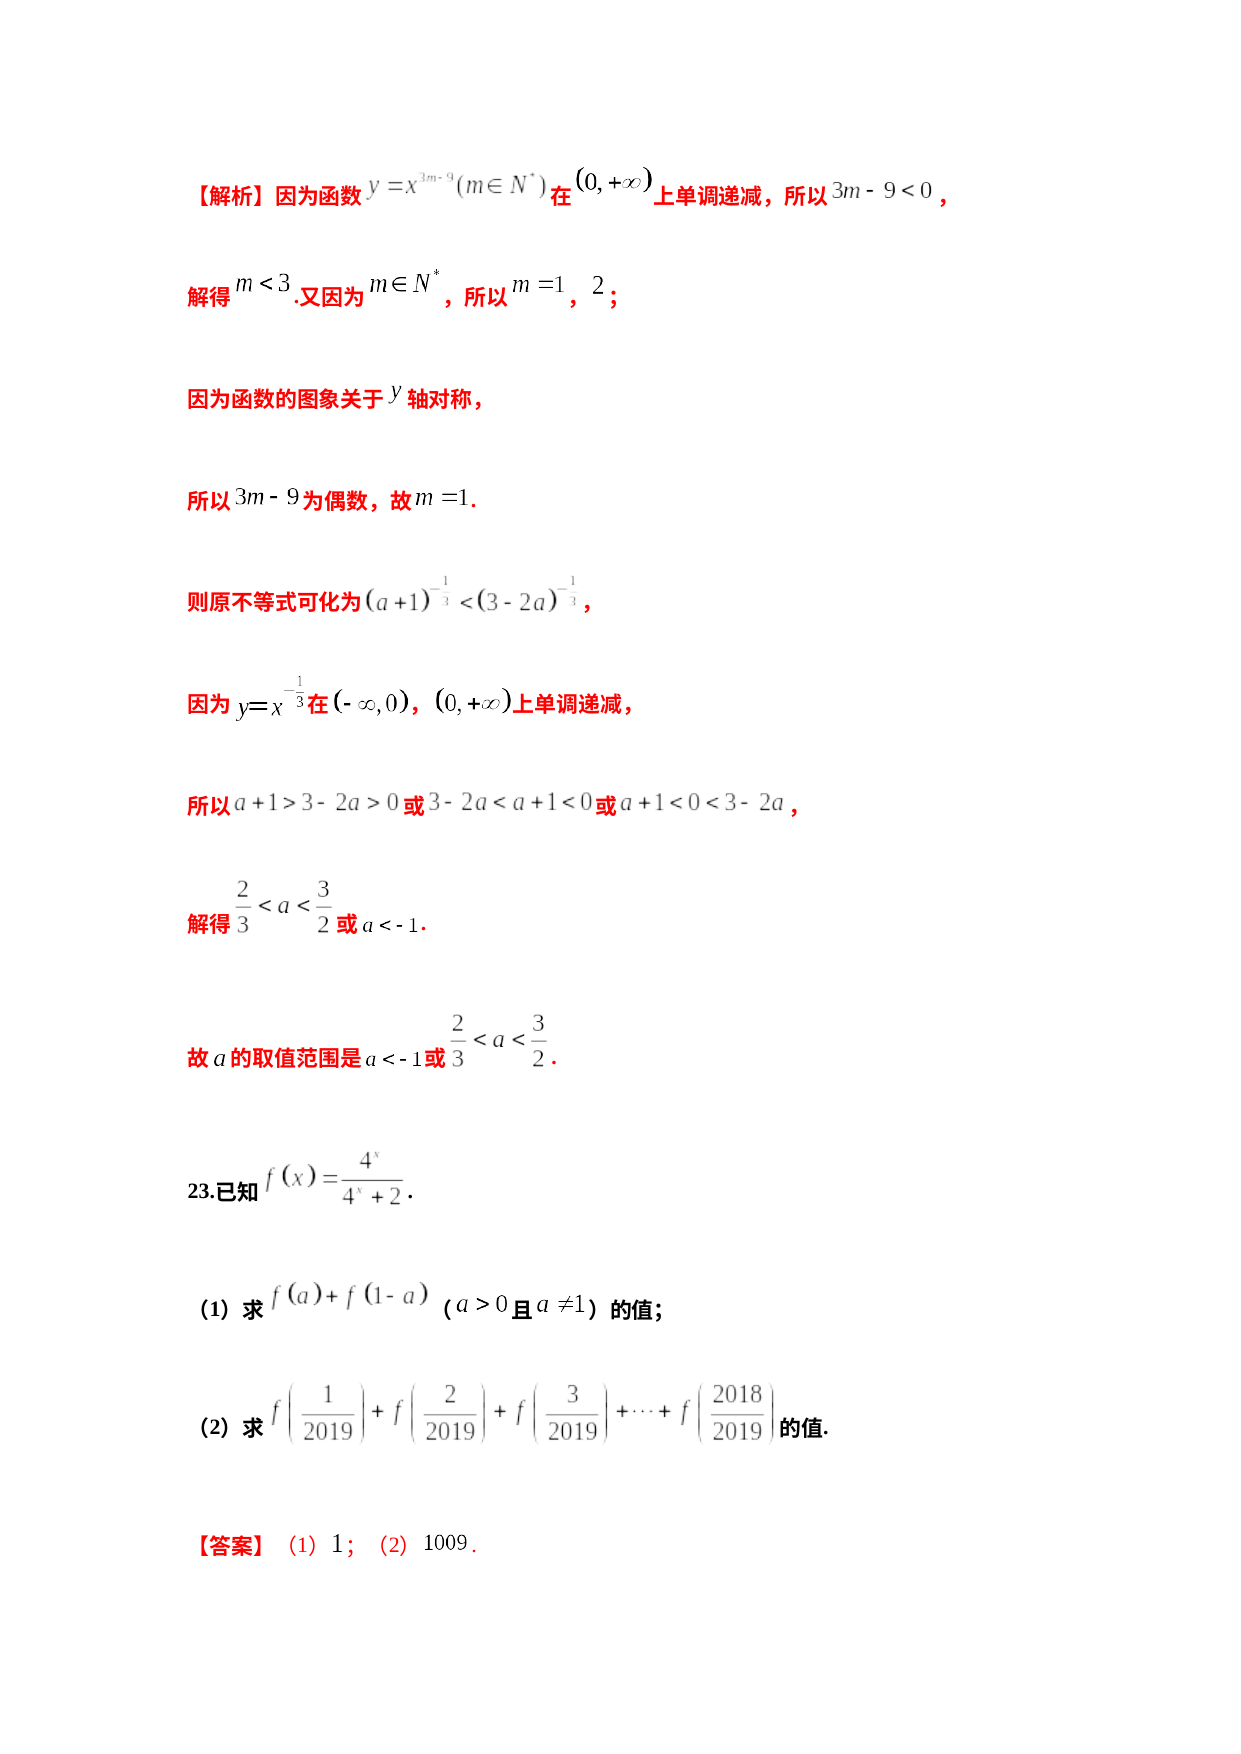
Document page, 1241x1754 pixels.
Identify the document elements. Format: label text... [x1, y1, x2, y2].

text 23.已知. [187, 1142, 1053, 1239]
text 【答案】（1）；（2）. [187, 1512, 1053, 1577]
text 因为在，上单调递减， [187, 670, 1053, 735]
text 【解析】因为函数在上单调递减，所以， [187, 162, 1053, 227]
text 所以或或， [187, 772, 1053, 837]
text 则原不等式可化为， [187, 569, 1053, 634]
text 因为函数的图象关于轴对称， [187, 365, 1053, 430]
text 解得.又因为，所以，； [187, 264, 1053, 329]
text 解得或. [187, 874, 1053, 971]
text （2）求的值. [187, 1378, 1053, 1475]
text 故的取值范围是或. [187, 1008, 1053, 1105]
text （1）求（且）的值； [187, 1276, 1053, 1341]
text 所以为偶数，故. [187, 467, 1053, 532]
